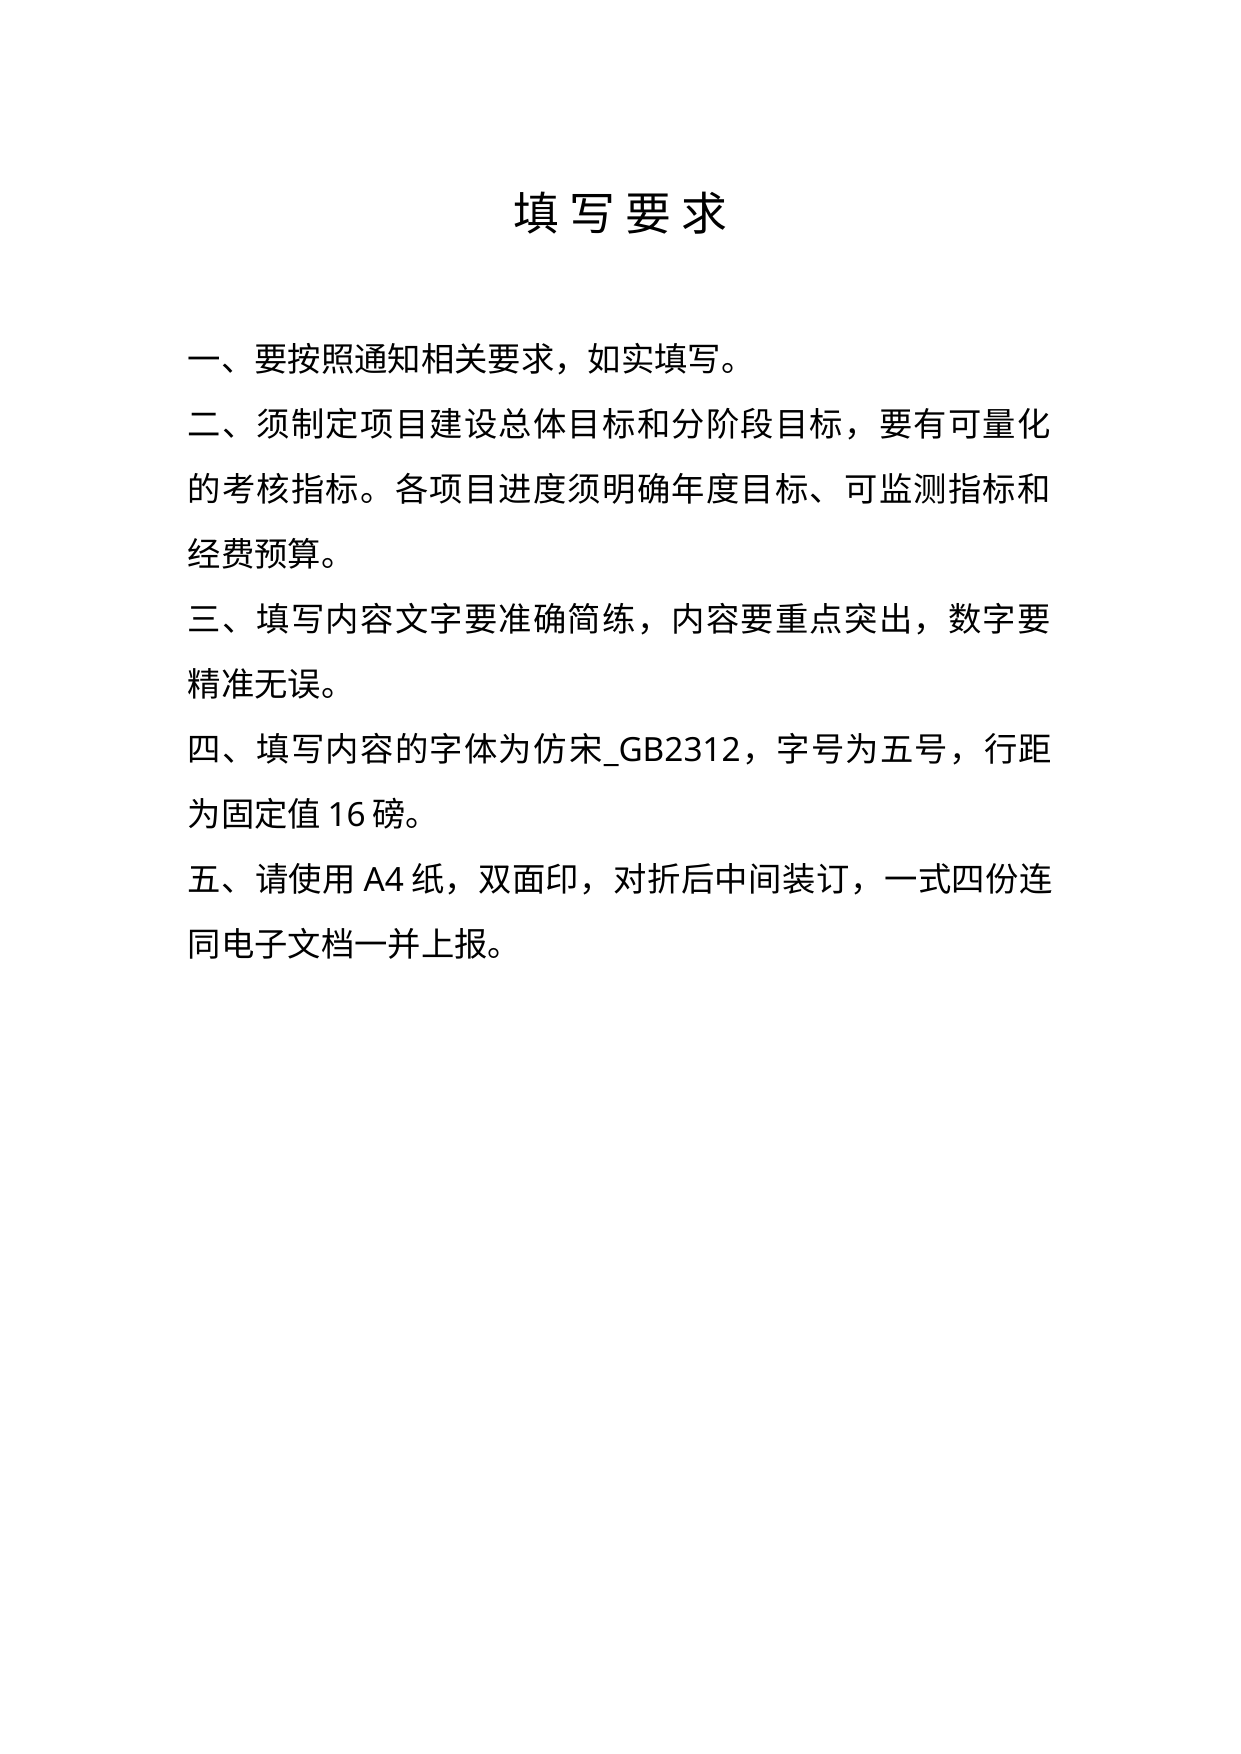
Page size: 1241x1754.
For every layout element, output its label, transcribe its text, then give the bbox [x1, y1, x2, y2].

text 二、须制定项目建设总体目标和分阶段目标，要有可量化的考核指标。各项目进度须明确年度目标、可监测指标和经费预算。 [187, 389, 1053, 584]
text 五、请使用A4纸，双面印，对折后中间装订，一式四份连同电子文档一并上报。 [187, 844, 1053, 974]
text 三、填写内容文字要准确简练，内容要重点突出，数字要精准无误。 [187, 584, 1053, 714]
text 一、要按照通知相关要求，如实填写。 [187, 324, 1053, 389]
text 四、填写内容的字体为仿宋_GB2312，字号为五号，行距为固定值16磅。 [187, 714, 1053, 844]
text 填 写 要 求 [187, 162, 1053, 259]
